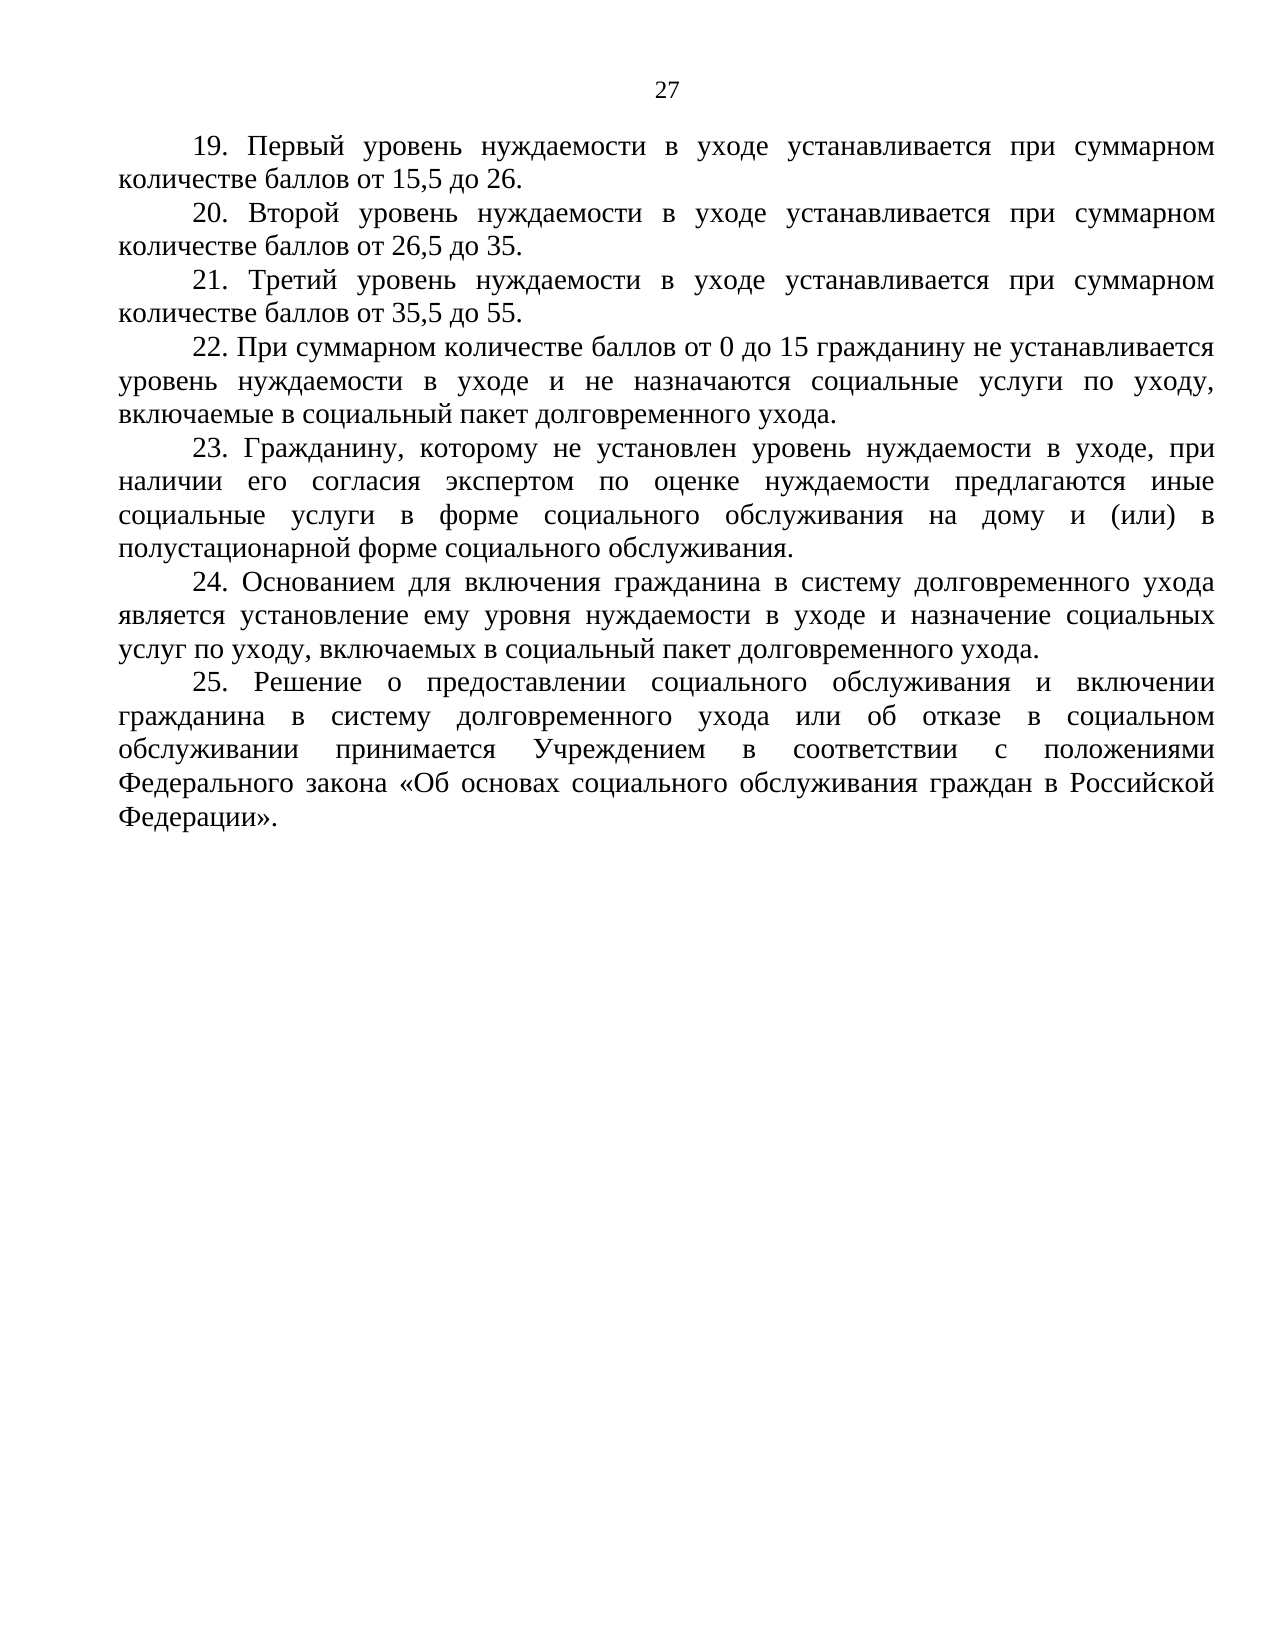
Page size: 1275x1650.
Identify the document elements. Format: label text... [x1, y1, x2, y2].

text 22. При суммарном количестве баллов от 0 до 15 гражданину не устанавливается уровень нуждаемости в уходе и не назначаются социальные услуги по уходу, включаемые в социальный пакет долговременного ухода. [118, 329, 1216, 430]
text 24. Основанием для включения гражданина в систему долговременного ухода является установление ему уровня нуждаемости в уходе и назначение социальных услуг по уходу, включаемых в социальный пакет долговременного ухода. [118, 564, 1216, 664]
text 25. Решение о предоставлении социального обслуживания и включении гражданина в систему долговременного ухода или об отказе в социальном обслуживании принимается Учреждением в соответствии с положениями Федерального закона «Об основах социального обслуживания граждан в Российской Федерации». [118, 664, 1216, 832]
text 23. Гражданину, которому не установлен уровень нуждаемости в уходе, при наличии его согласия экспертом по оценке нуждаемости предлагаются иные социальные услуги в форме социального обслуживания на дому и (или) в полустационарной форме социального обслуживания. [118, 430, 1216, 564]
text 20. Второй уровень нуждаемости в уходе устанавливается при суммарном количестве баллов от 26,5 до 35. [118, 195, 1216, 262]
text 19. Первый уровень нуждаемости в уходе устанавливается при суммарном количестве баллов от 15,5 до 26. [118, 128, 1216, 195]
text 21. Третий уровень нуждаемости в уходе устанавливается при суммарном количестве баллов от 35,5 до 55. [118, 262, 1216, 329]
